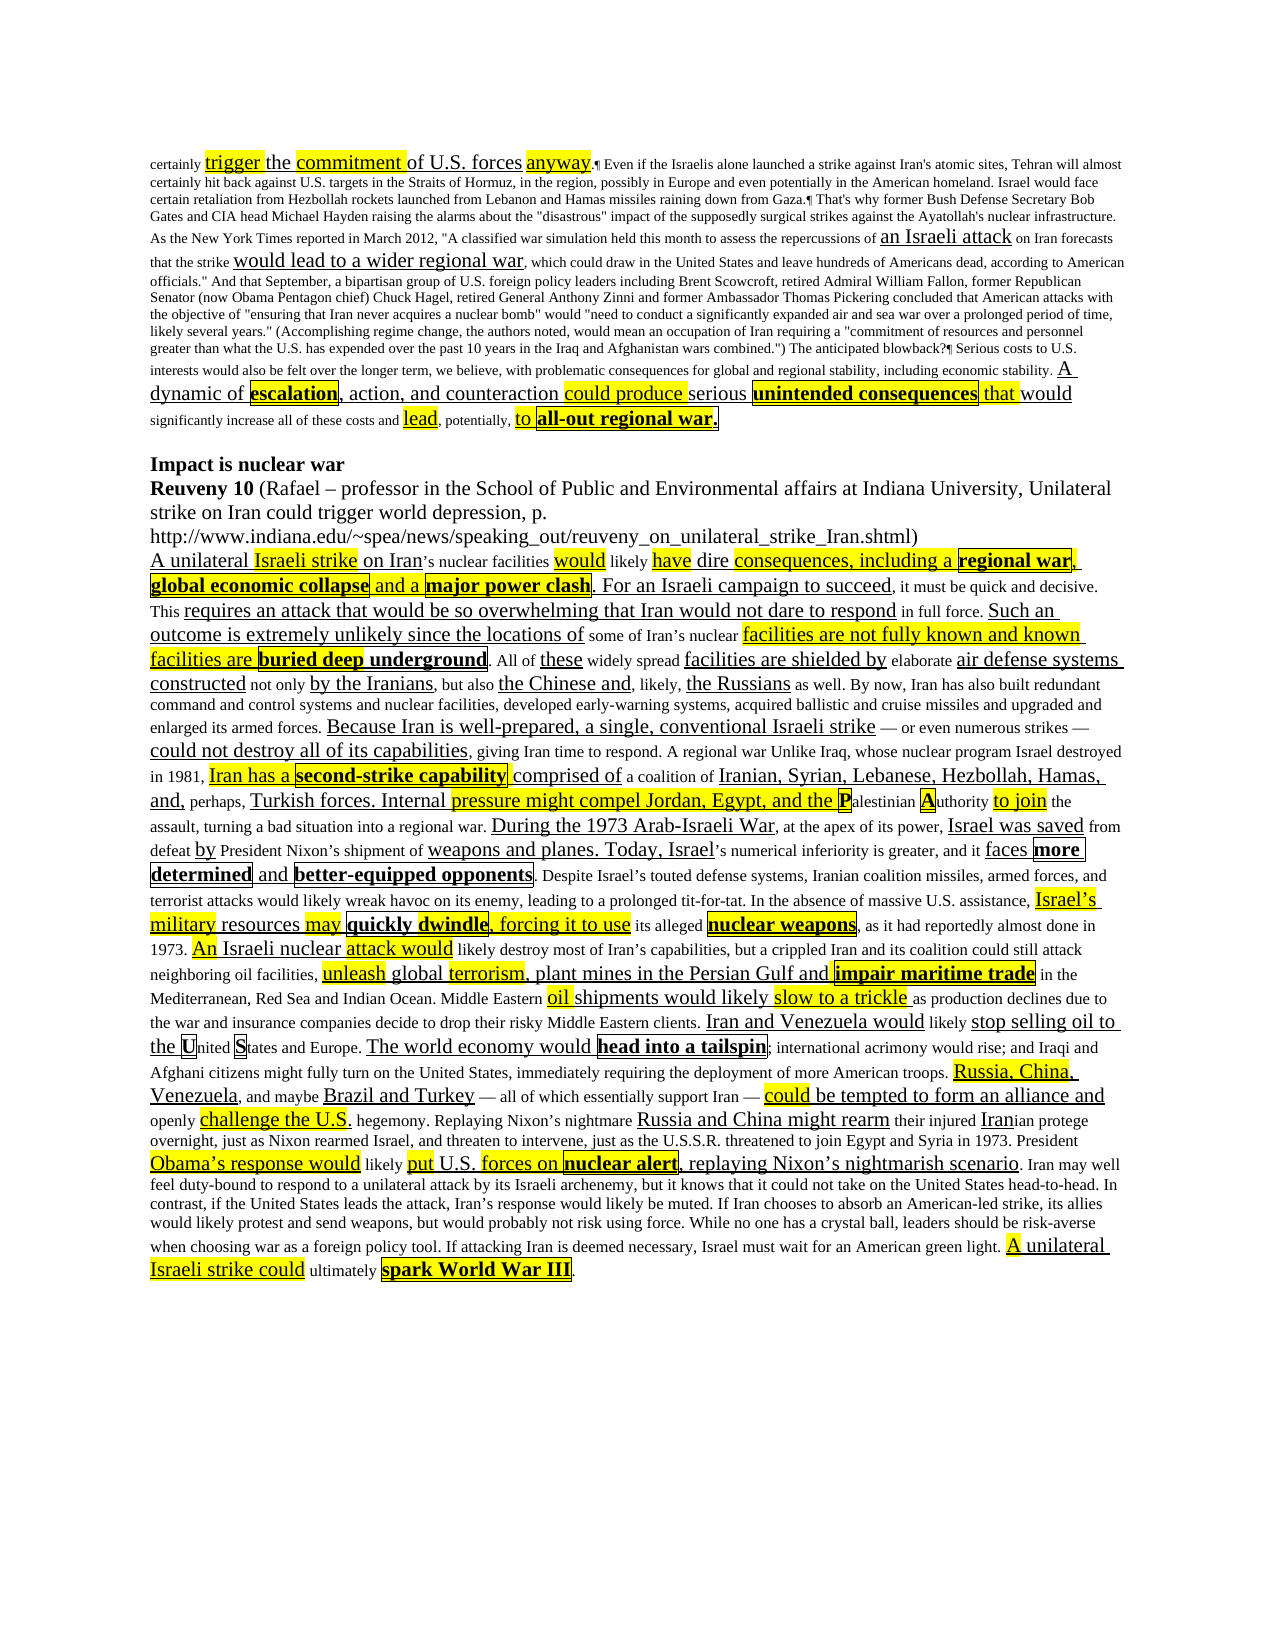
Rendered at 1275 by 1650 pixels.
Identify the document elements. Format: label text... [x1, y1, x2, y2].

subtitle Impact is nuclear war [150, 451, 1125, 476]
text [150, 150, 1125, 431]
text Reuveny 10 (Rafael – professor in the School of Public and Environmental affairs at Indiana University, Unilateral strike on Iran could trigger world depression, p. http://www.indiana.edu/~spea/news/speaking_out/reuveny_on_unilateral_strike_Iran.shtml) [150, 476, 1125, 548]
text A unilateral Israeli strike on Iran’s nuclear facilities would likely have dire consequences, including a regional war, global economic collapse and a major power clash. For an Israeli campaign to succeed, it must be quick and decisive. This requires an attack that would be so overwhelming that Iran would not dare to respond in full force. Such an outcome is extremely unlikely since the locations of some of Iran’s nuclear facilities are not fully known and known facilities are buried deep underground. All of these widely spread facilities are shielded by elaborate air defense systems constructed not only by the Iranians, but also the Chinese and, likely, the Russians as well. By now, Iran has also built redundant command and control systems and nuclear facilities, developed early-warning systems, acquired ballistic and cruise missiles and upgraded and enlarged its armed forces. Because Iran is well-prepared, a single, conventional Israeli strike — or even numerous strikes — could not destroy all of its capabilities, giving Iran time to respond. A regional war Unlike Iraq, whose nuclear program Israel destroyed in 1981, Iran has a second-strike capability comprised of a coalition of Iranian, Syrian, Lebanese, Hezbollah, Hamas, and, perhaps, Turkish forces. Internal pressure might compel Jordan, Egypt, and the Palestinian Authority to join the assault, turning a bad situation into a regional war. During the 1973 Arab-Israeli War, at the apex of its power, Israel was saved from defeat by President Nixon’s shipment of weapons and planes. Today, Israel’s numerical inferiority is greater, and it faces more determined and better-equipped opponents. Despite Israel’s touted defense systems, Iranian coalition missiles, armed forces, and terrorist attacks would likely wreak havoc on its enemy, leading to a prolonged tit-for-tat. In the absence of massive U.S. assistance, Israel’s military resources may quickly dwindle, forcing it to use its alleged nuclear weapons, as it had reportedly almost done in 1973. An Israeli nuclear attack would likely destroy most of Iran’s capabilities, but a crippled Iran and its coalition could still attack neighboring oil facilities, unleash global terrorism, plant mines in the Persian Gulf and impair maritime trade in the Mediterranean, Red Sea and Indian Ocean. Middle Eastern oil shipments would likely slow to a trickle as production declines due to the war and insurance companies decide to drop their risky Middle Eastern clients. Iran and Venezuela would likely stop selling oil to the United States and Europe. The world economy would head into a tailspin; international acrimony would rise; and Iraqi and Afghani citizens might fully turn on the United States, immediately requiring the deployment of more American troops. Russia, China, Venezuela, and maybe Brazil and Turkey — all of which essentially support Iran — could be tempted to form an alliance and openly challenge the U.S. hegemony. Replaying Nixon’s nightmare Russia and China might rearm their injured Iranian protege overnight, just as Nixon rearmed Israel, and threaten to intervene, just as the U.S.S.R. threatened to join Egypt and Syria in 1973. President Obama’s response would likely put U.S. forces on nuclear alert, replaying Nixon’s nightmarish scenario. Iran may well feel duty-bound to respond to a unilateral attack by its Israeli archenemy, but it knows that it could not take on the United States head-to-head. In contrast, if the United States leads the attack, Iran’s response would likely be muted. If Iran chooses to absorb an American-led strike, its allies would likely protest and send weapons, but would probably not risk using force. While no one has a crystal ball, leaders should be risk-averse when choosing war as a foreign policy tool. If attacking Iran is deemed necessary, Israel must wait for an American green light. A unilateral Israeli strike could ultimately spark World War III. [150, 548, 1125, 1282]
